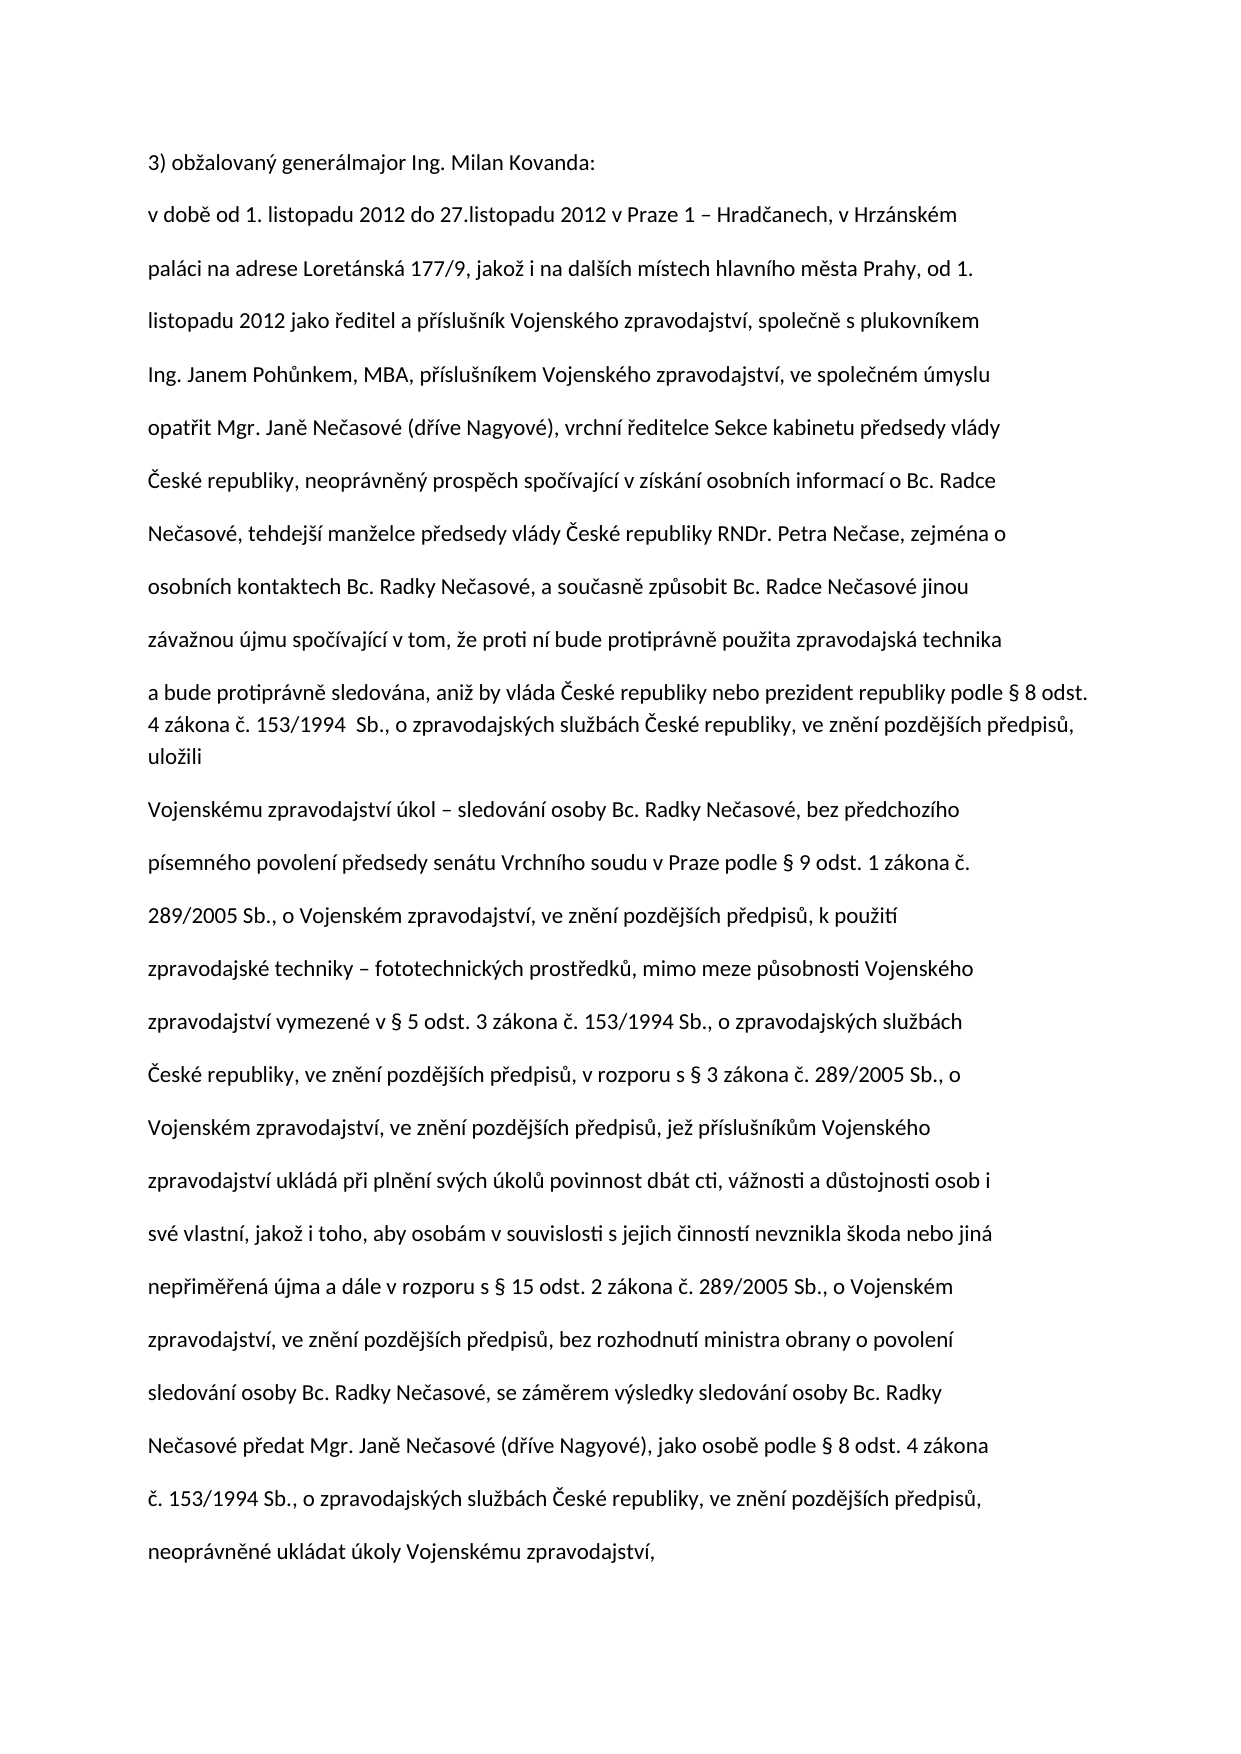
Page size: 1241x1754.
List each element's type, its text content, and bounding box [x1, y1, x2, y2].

text Ing. Janem Pohůnkem, MBA, příslušníkem Vojenského zpravodajství, ve společném úmyslu [148, 360, 1093, 388]
text 289/2005 Sb., o Vojenském zpravodajství, ve znění pozdějších předpisů, k použití [148, 901, 1093, 929]
text zpravodajství ukládá při plnění svých úkolů povinnost dbát cti, vážnosti a důstojnosti osob i [148, 1166, 1093, 1194]
text osobních kontaktech Bc. Radky Nečasové, a současně způsobit Bc. Radce Nečasové jinou [148, 572, 1093, 600]
text listopadu 2012 jako ředitel a příslušník Vojenského zpravodajství, společně s plukovníkem [148, 307, 1093, 335]
text č. 153/1994 Sb., o zpravodajských službách České republiky, ve znění pozdějších předpisů, [148, 1484, 1093, 1512]
text zpravodajské techniky – fototechnických prostředků, mimo meze působnosti Vojenského [148, 954, 1093, 982]
text zpravodajství vymezené v § 5 odst. 3 zákona č. 153/1994 Sb., o zpravodajských službách [148, 1007, 1093, 1035]
text Vojenském zpravodajství, ve znění pozdějších předpisů, jež příslušníkům Vojenského [148, 1113, 1093, 1141]
text paláci na adrese Loretánská 177/9, jakož i na dalších místech hlavního města Prahy, od 1. [148, 254, 1093, 282]
text Nečasové předat Mgr. Janě Nečasové (dříve Nagyové), jako osobě podle § 8 odst. 4 zákona [148, 1431, 1093, 1459]
text České republiky, neoprávněný prospěch spočívající v získání osobních informací o Bc. Radce [148, 466, 1093, 494]
text své vlastní, jakož i toho, aby osobám v souvislosti s jejich činností nevznikla škoda nebo jiná [148, 1219, 1093, 1247]
text nepřiměřená újma a dále v rozporu s § 15 odst. 2 zákona č. 289/2005 Sb., o Vojenském [148, 1272, 1093, 1300]
text a bude protiprávně sledována, aniž by vláda České republiky nebo prezident republiky podle § 8 odst. 4 zákona č. 153/1994 Sb., o zpravodajských službách České republiky, ve znění pozdějších předpisů, uložili [148, 678, 1093, 770]
text v době od 1. listopadu 2012 do 27.listopadu 2012 v Praze 1 – Hradčanech, v Hrzánském [148, 201, 1093, 229]
text sledování osoby Bc. Radky Nečasové, se záměrem výsledky sledování osoby Bc. Radky [148, 1378, 1093, 1406]
text České republiky, ve znění pozdějších předpisů, v rozporu s § 3 zákona č. 289/2005 Sb., o [148, 1060, 1093, 1088]
text závažnou újmu spočívající v tom, že proti ní bude protiprávně použita zpravodajská technika [148, 625, 1093, 653]
text opatřit Mgr. Janě Nečasové (dříve Nagyové), vrchní ředitelce Sekce kabinetu předsedy vlády [148, 413, 1093, 441]
text zpravodajství, ve znění pozdějších předpisů, bez rozhodnutí ministra obrany o povolení [148, 1325, 1093, 1353]
text neoprávněné ukládat úkoly Vojenskému zpravodajství, [148, 1537, 1093, 1566]
text 3) obžalovaný generálmajor Ing. Milan Kovanda: [148, 148, 1093, 176]
text písemného povolení předsedy senátu Vrchního soudu v Praze podle § 9 odst. 1 zákona č. [148, 848, 1093, 876]
text Vojenskému zpravodajství úkol – sledování osoby Bc. Radky Nečasové, bez předchozího [148, 795, 1093, 823]
text Nečasové, tehdejší manželce předsedy vlády České republiky RNDr. Petra Nečase, zejména o [148, 519, 1093, 547]
